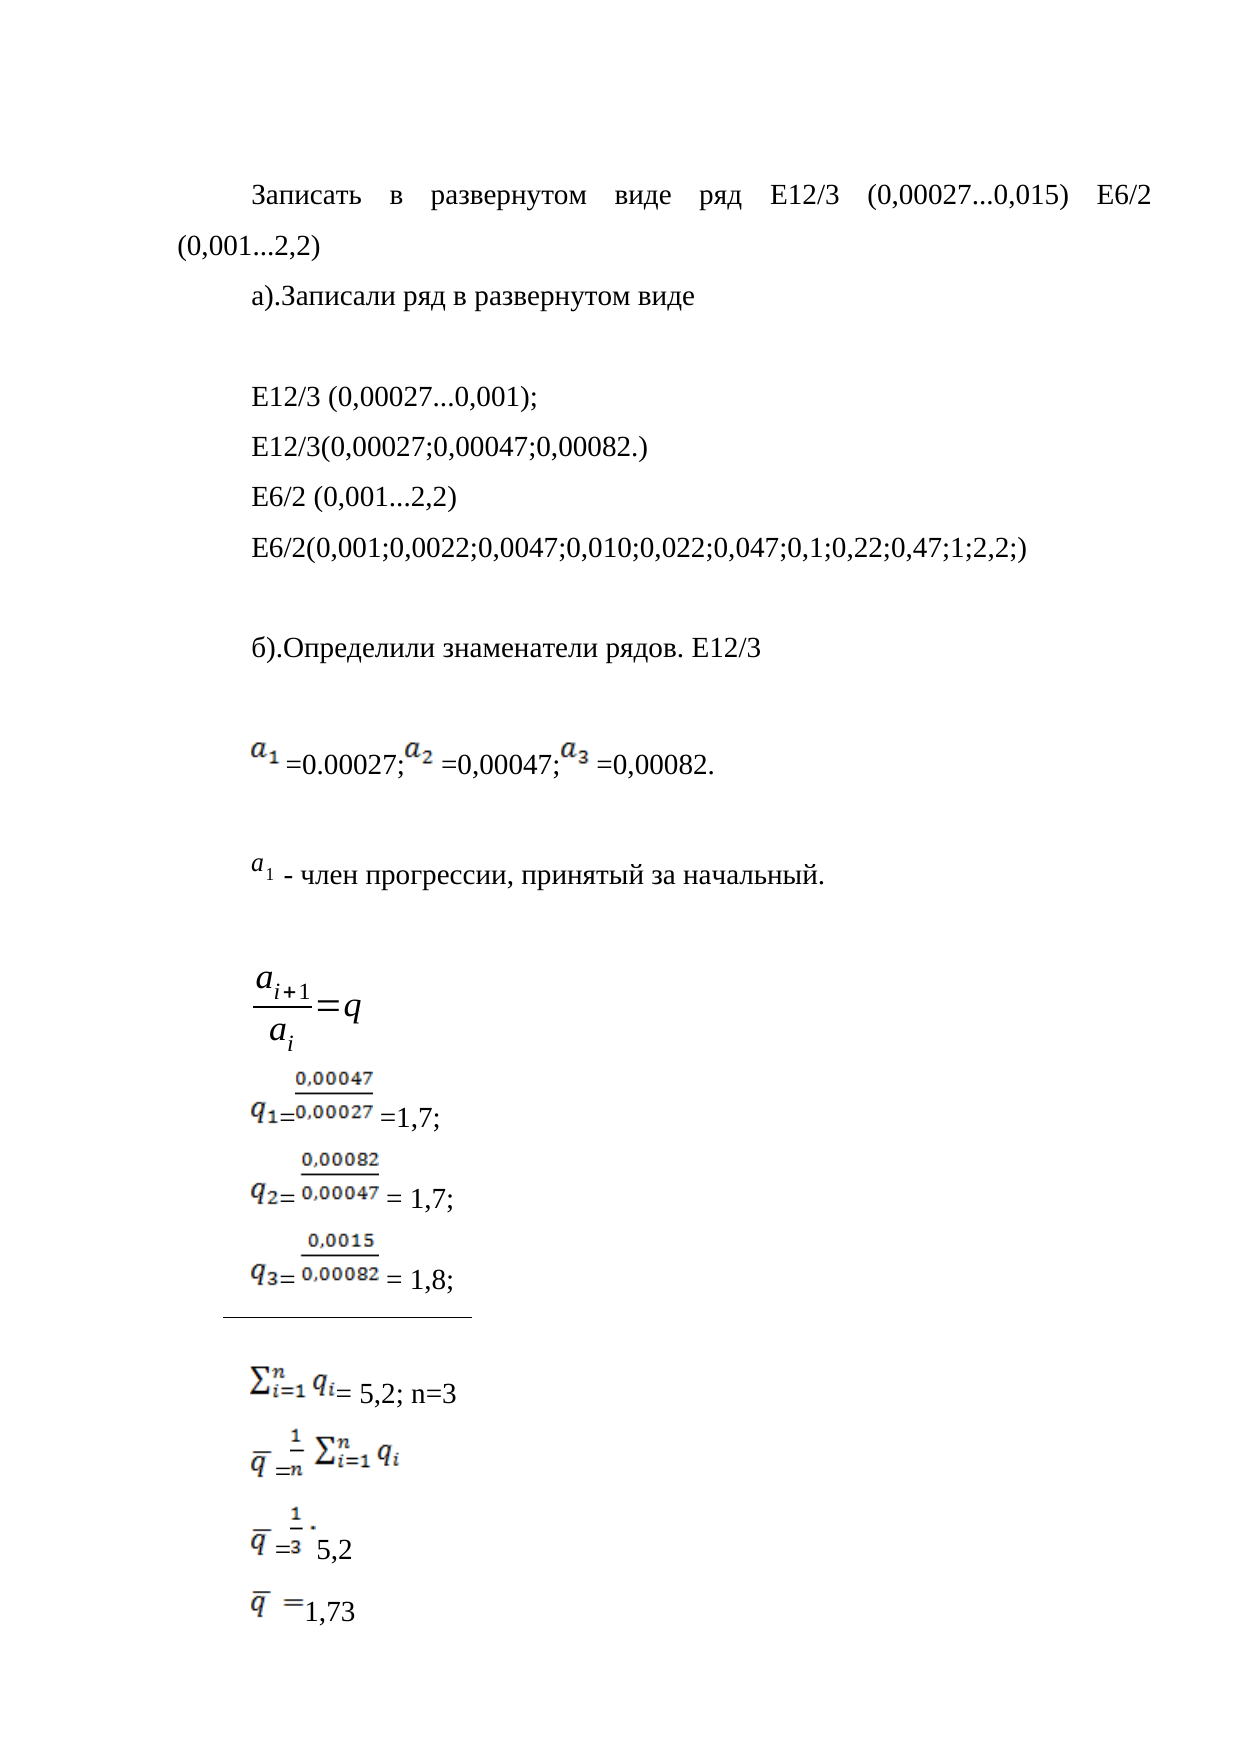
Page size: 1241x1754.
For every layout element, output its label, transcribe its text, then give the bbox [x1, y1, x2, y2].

picture [560, 730, 597, 775]
text Е6/2 (0,001...2,2) [177, 479, 1152, 513]
picture [290, 1504, 316, 1560]
text = [177, 1427, 1152, 1488]
text = = 1,7; [177, 1151, 1152, 1215]
text а).Записали ряд в развернутом виде [177, 278, 1152, 312]
text Е6/2(0,001;0,0022;0,0047;0,010;0,022;0,047;0,1;0,22;0,47;1;2,2;) [177, 530, 1152, 563]
text Е12/3(0,00027;0,00047;0,00082.) [177, 429, 1152, 463]
picture [250, 1442, 275, 1482]
text Записать в развернутом виде ряд Е12/3 (0,00027...0,015) Е6/2 (0,001...2,2) [177, 177, 1152, 261]
text - член прогрессии, принятый за начальный. [177, 848, 1152, 890]
picture [250, 1582, 305, 1622]
text 1,73 [177, 1582, 1152, 1628]
text =0.00027;=0,00047;=0,00082. [177, 731, 1152, 781]
picture [295, 1069, 373, 1128]
text =5,2 [177, 1504, 1152, 1566]
picture [250, 1088, 280, 1128]
text = = 1,8; [177, 1232, 1152, 1296]
picture [250, 730, 286, 775]
picture [295, 1150, 379, 1209]
picture [404, 730, 441, 775]
picture [295, 1231, 379, 1290]
picture [250, 1362, 336, 1404]
picture [250, 1250, 280, 1290]
picture [290, 1426, 402, 1482]
text = =1,7; [177, 1070, 1152, 1134]
text = 5,2; n=3 [177, 1363, 1152, 1410]
text б).Определили знаменатели рядов. Е12/3 [177, 630, 1152, 664]
picture [250, 1169, 280, 1209]
text Е12/3 (0,00027...0,001); [177, 379, 1152, 412]
picture [250, 1520, 275, 1560]
